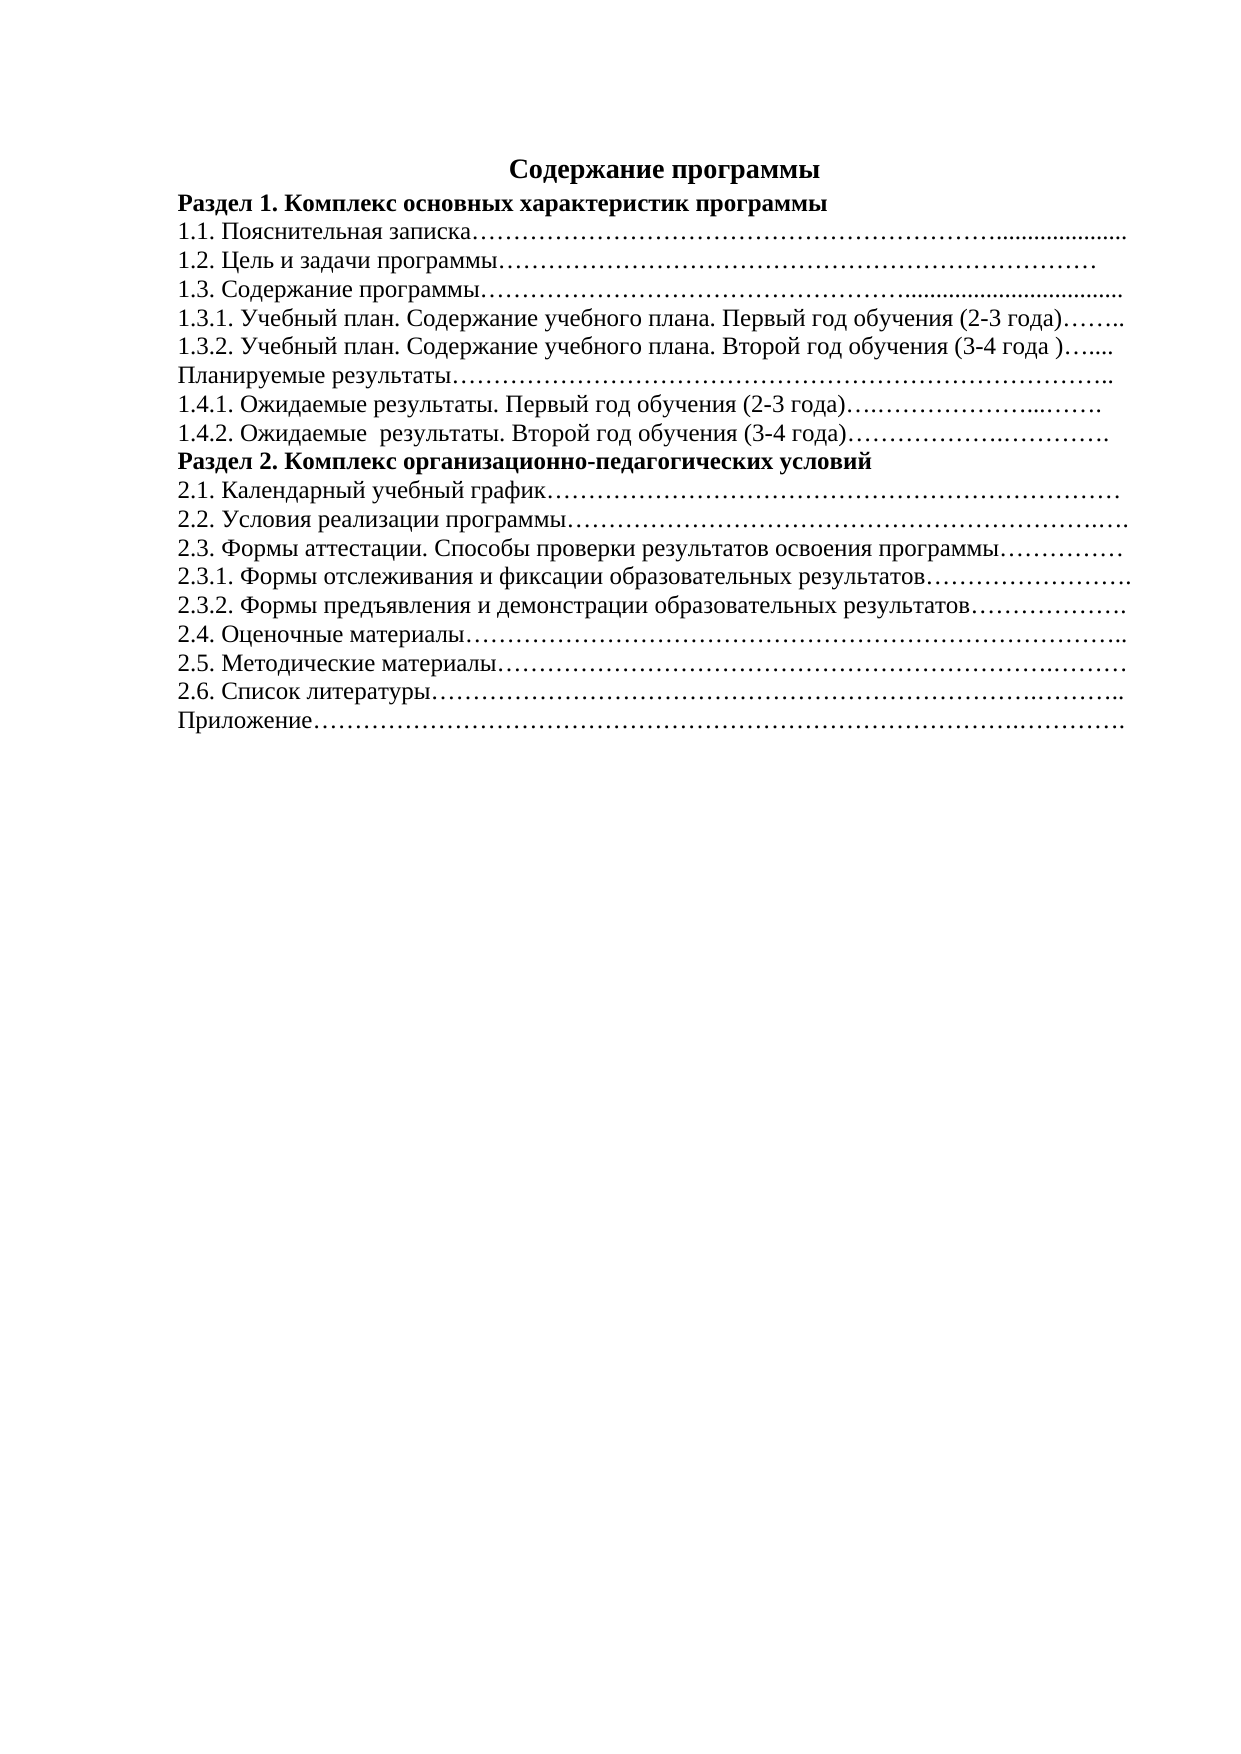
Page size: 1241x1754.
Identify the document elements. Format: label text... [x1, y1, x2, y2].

text Планируемые результаты…………………………………………………………………….. [177, 360, 1152, 389]
text 2.5. Методические материалы………………………………………………………….……… [177, 648, 1152, 676]
text 2.3.2. Формы предъявления и демонстрации образовательных результатов………………. [177, 590, 1152, 619]
text Раздел 2. Комплекс организационно-педагогических условий [177, 446, 1152, 475]
text 2.4. Оценочные материалы…………………………………………………………………….. [177, 619, 1152, 648]
text Содержание программы [177, 152, 1152, 184]
text 2.3. Формы аттестации. Способы проверки результатов освоения программы…………… [177, 533, 1152, 561]
text 2.2. Условия реализации программы……………………………………………………….…. [177, 504, 1152, 533]
text 2.3.1. Формы отслеживания и фиксации образовательных результатов……………………. [177, 561, 1152, 590]
text 2.6. Список литературы……………………………………………………………….……….. [177, 676, 1152, 705]
text Раздел 1. Комплекс основных характеристик программы [177, 184, 1152, 216]
text 1.1. Пояснительная записка………………………………………………………..................... [177, 216, 1152, 245]
text 1.4.1. Ожидаемые результаты. Первый год обучения (2-3 года)….………………...……. [177, 389, 1152, 418]
text 1.3.2. Учебный план. Содержание учебного плана. Второй год обучения (3-4 года )….... [177, 331, 1152, 360]
text 1.4.2. Ожидаемые результаты. Второй год обучения (3-4 года)……………….…………. [177, 418, 1152, 446]
text 1.2. Цель и задачи программы……………………………………………………………… [177, 245, 1152, 274]
text 1.3. Содержание программы……………………………………………................................... [177, 274, 1152, 303]
text 2.1. Календарный учебный график…………………………………………………………… [177, 475, 1152, 504]
text 1.3.1. Учебный план. Содержание учебного плана. Первый год обучения (2-3 года)…….. [177, 303, 1152, 331]
text Приложение………………………………………………………………………….…………. [177, 705, 1152, 734]
